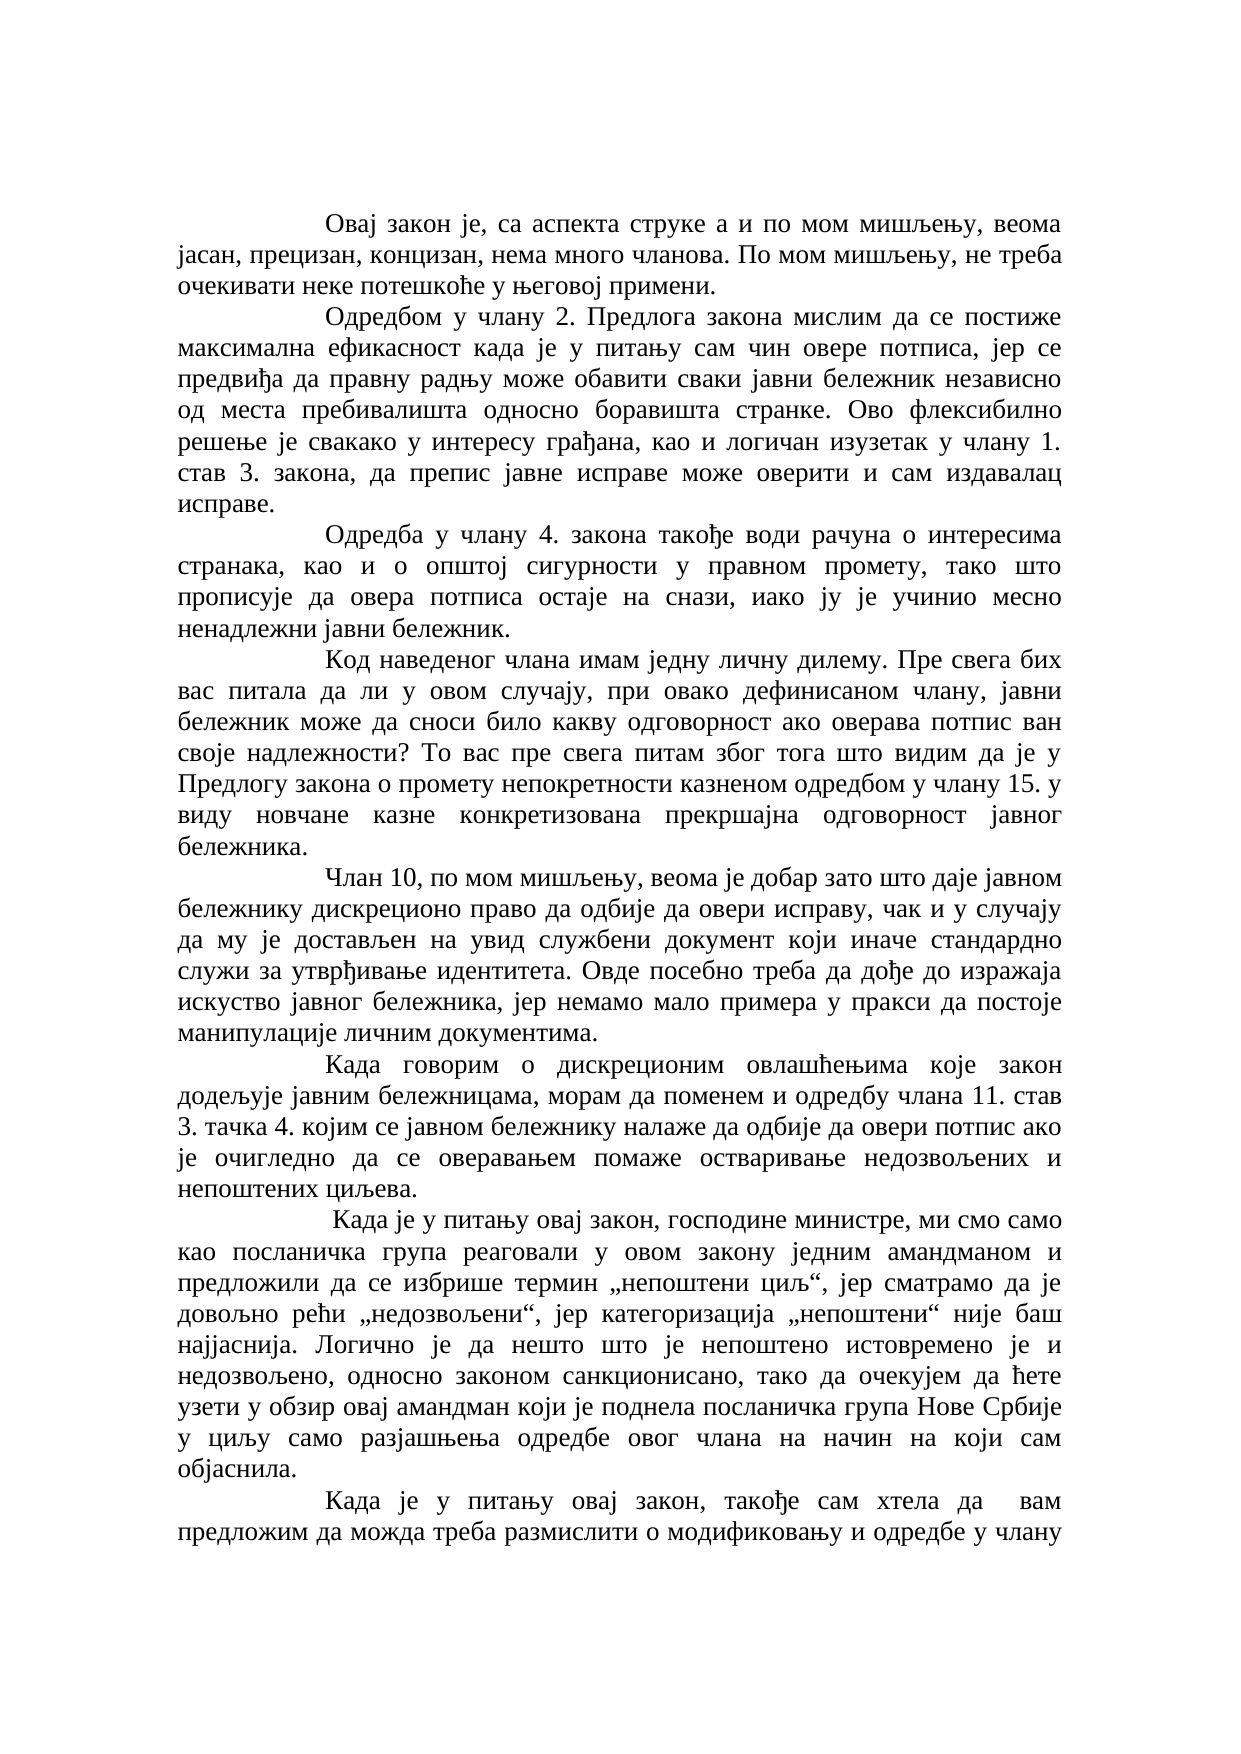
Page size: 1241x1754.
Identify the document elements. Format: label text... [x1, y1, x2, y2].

text Када говорим о дискреционим овлашћењима које закон додељује јавним бележницама, морам да поменем и одредбу члана 11. став 3. тачка 4. којим се јавном бележнику налаже да одбије да овери потпис ако је очигледно да се оверавањем помаже остваривање недозвољених и непоштених циљева. [177, 1048, 1063, 1203]
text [177, 1484, 1063, 1546]
text Одредба у члану 4. закона такође води рачуна о интересима странака, као и о општој сигурности у правном промету, тако што прописује да овера потписа остаје на снази, иако ју је учинио месно ненадлежни јавни бележник. [177, 518, 1063, 643]
text Овај закон је, са аспекта струке а и по мом мишљењу, веома јасан, прецизан, концизан, нема много чланова. По мом мишљењу, не треба очекивати неке потешкоће у његовој примени. [177, 207, 1063, 300]
text Члан 10, по мом мишљењу, веома је добар зато што даје јавном бележнику дискреционо право да одбије да овери исправу, чак и у случају да му је достављен на увид службени документ који иначе стандардно служи за утврђивање идентитета. Овде посебно треба да дође до изражаја искуство јавног бележника, јер немамо мало примера у пракси да постоје манипулације личним документима. [177, 861, 1063, 1048]
text Када је у питању овај закон, господине министре, ми смо само као посланичка група реаговали у овом закону једним амандманом и предложили да се избрише термин „непоштени циљ“, јер сматрамо да је довољно рећи „недозвољени“, јер категоризација „непоштени“ није баш најјаснија. Логично је да нешто што је непоштено истовремено је и недозвољено, односно законом санкционисано, тако да очекујем да ћете узети у обзир овај амандман који је поднела посланичка група Нове Србије у циљу само разјашњења одредбе овог члана на начин на који сам објаснила. [177, 1203, 1063, 1484]
text Код наведеног члана имам једну личну дилему. Пре свега бих вас питала да ли у овом случају, при овако дефинисаном члану, јавни бележник може да сноси било какву одговорност ако оверава потпис ван своје надлежности? То вас пре свега питам због тога што видим да је у Предлогу закона о промету непокретности казненом одредбом у члану 15. у виду новчане казне конкретизована прекршајна одговорност јавног бележника. [177, 643, 1063, 861]
text Одредбом у члану 2. Предлога закона мислим да се постиже максимална ефикасност када је у питању сам чин овере потписа, јер се предвиђа да правну радњу може обавити сваки јавни бележник независно од места пребивалишта односно боравишта странке. Ово флексибилно решење је свакако у интересу грађана, као и логичан изузетак у члану 1. став 3. закона, да препис јавне исправе може оверити и сам издавалац исправе. [177, 300, 1063, 518]
